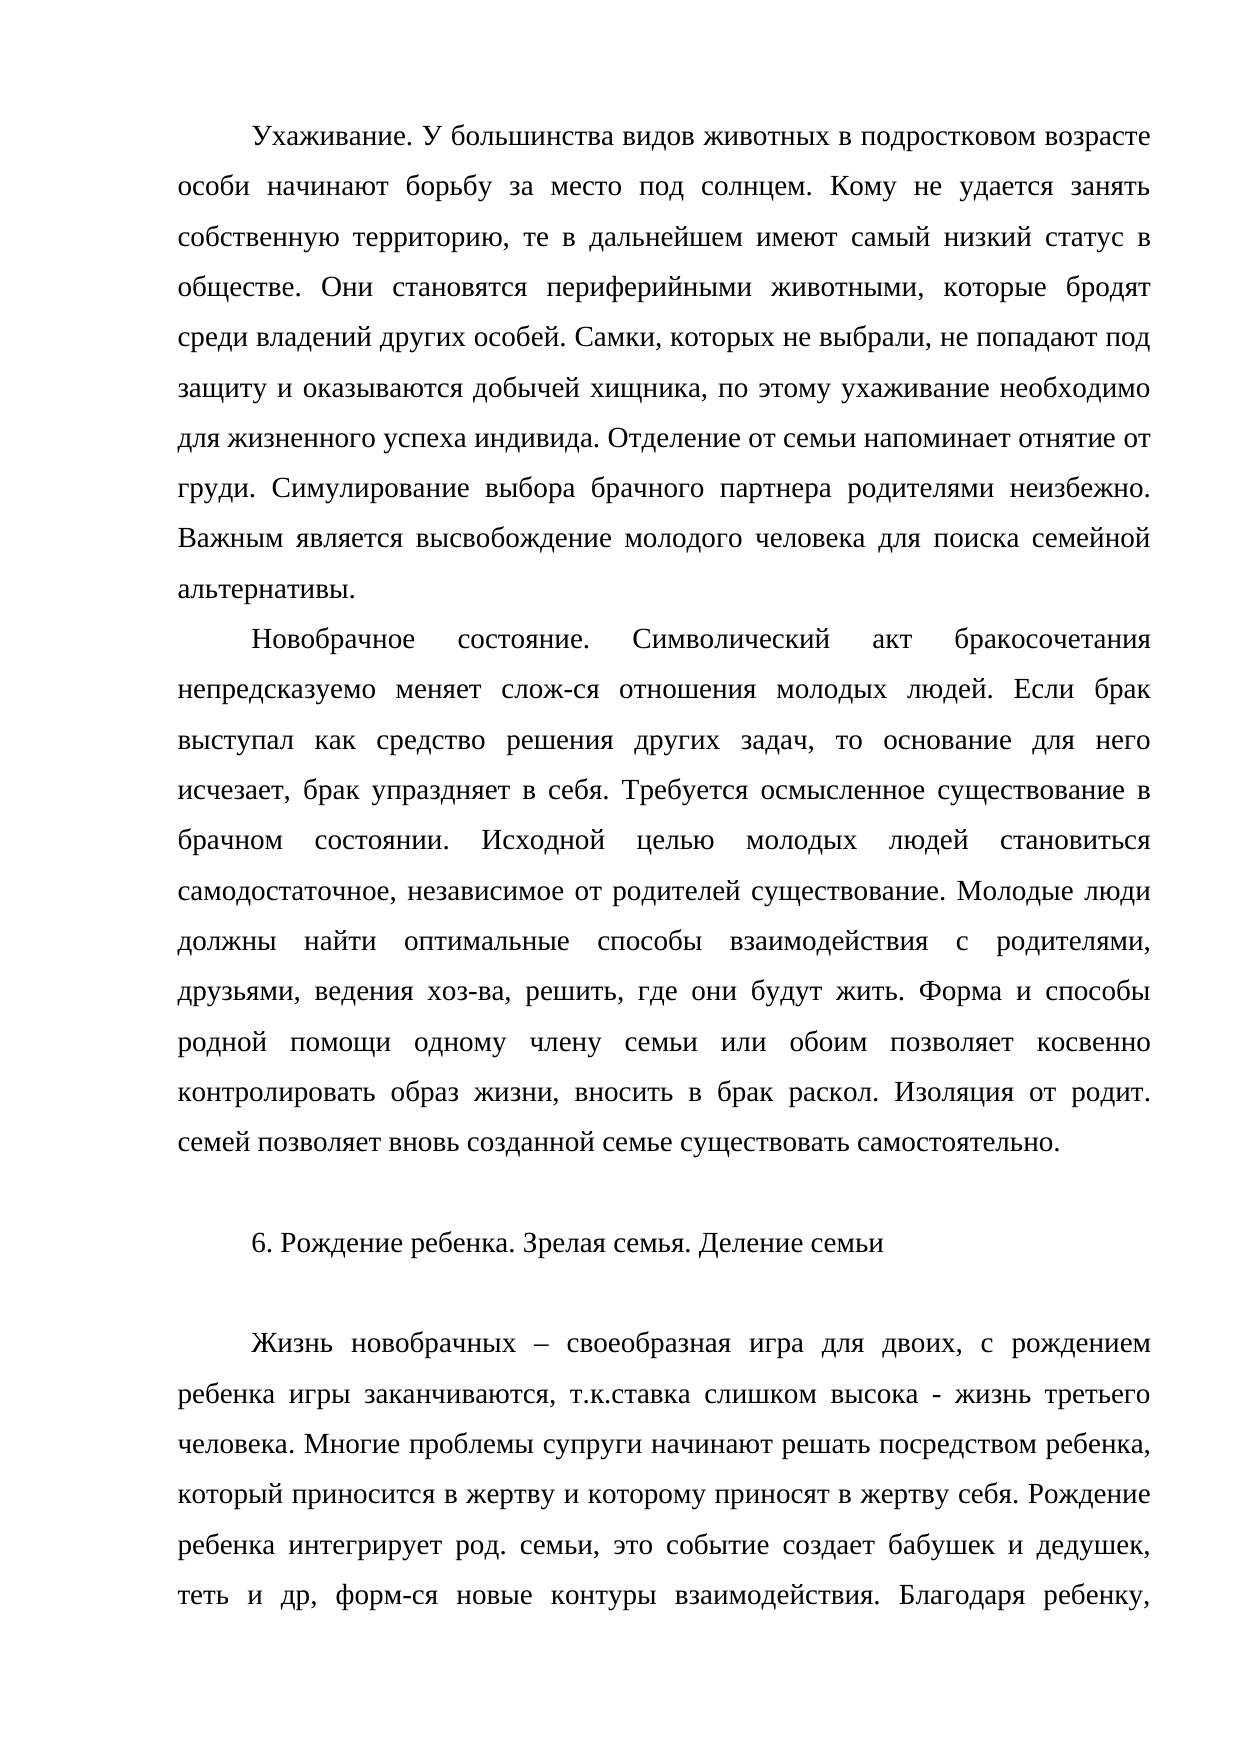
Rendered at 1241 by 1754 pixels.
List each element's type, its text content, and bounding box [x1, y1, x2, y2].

text Новобрачное состояние. Символический акт бракосочетания непредсказуемо меняет слож-ся отношения молодых людей. Если брак выступал как средство решения других задач, то основание для него исчезает, брак упраздняет в себя. Требуется осмысленное существование в брачном состоянии. Исходной целью молодых людей становиться самодостаточное, независимое от родителей существование. Молодые люди должны найти оптимальные способы взаимодействия с родителями, друзьями, ведения хоз-ва, решить, где они будут жить. Форма и способы родной помощи одному члену семьи или обоим позволяет косвенно контролировать образ жизни, вносить в брак раскол. Изоляция от родит. семей позволяет вновь созданной семье существовать самостоятельно. [177, 621, 1152, 1158]
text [177, 1326, 1152, 1611]
text 6. Рождение ребенка. Зрелая семья. Деление семьи [177, 1225, 1152, 1258]
text Ухаживание. У большинства видов животных в подростковом возрасте особи начинают борьбу за место под солнцем. Кому не удается занять собственную территорию, те в дальнейшем имеют самый низкий статус в обществе. Они становятся периферийными животными, которые бродят среди владений других особей. Самки, которых не выбрали, не попадают под защиту и оказываются добычей хищника, по этому ухаживание необходимо для жизненного успеха индивида. Отделение от семьи напоминает отнятие от груди. Симулирование выбора брачного партнера родителями неизбежно. Важным является высвобождение молодого человека для поиска семейной альтернативы. [177, 118, 1152, 604]
